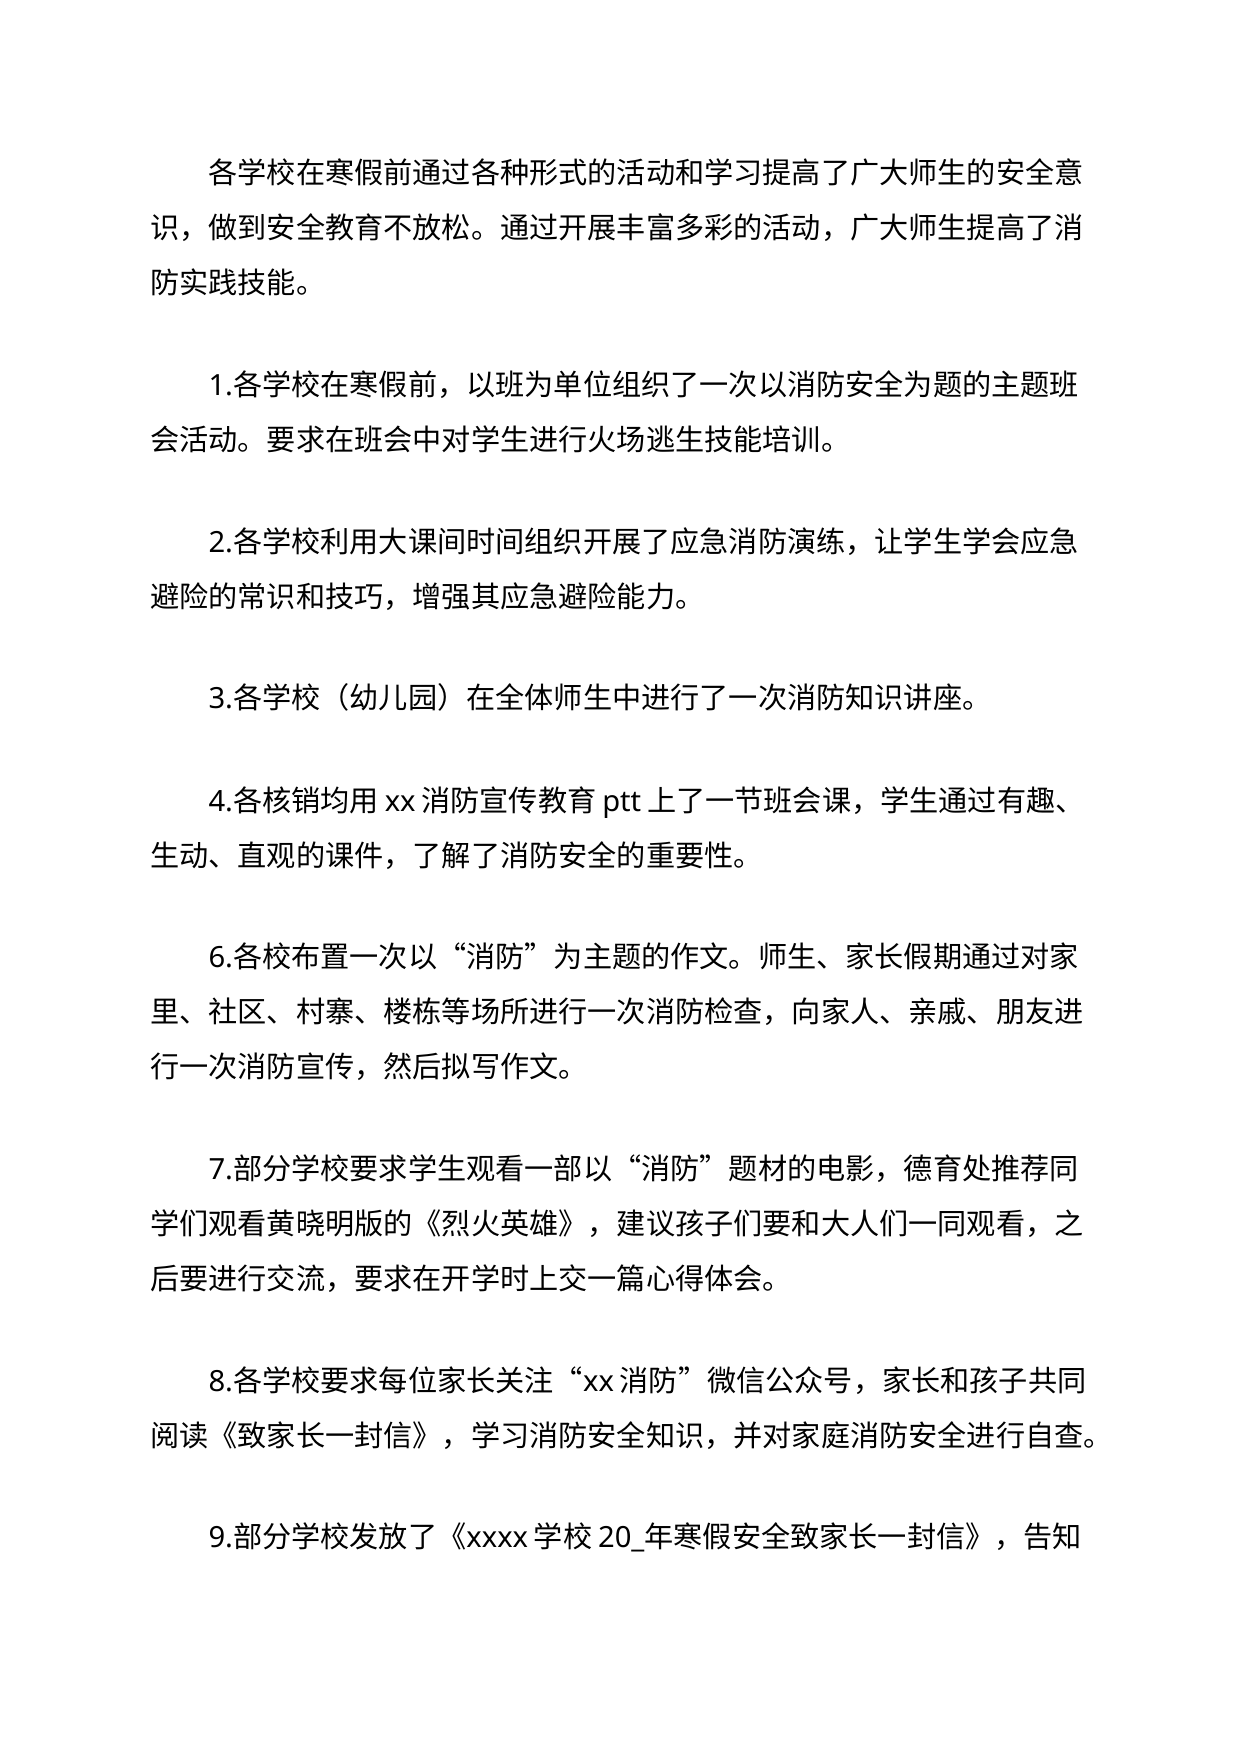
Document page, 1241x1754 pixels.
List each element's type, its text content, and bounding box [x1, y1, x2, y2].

text 各学校在寒假前通过各种形式的活动和学习提高了广大师生的安全意识，做到安全教育不放松。通过开展丰富多彩的活动，广大师生提高了消防实践技能。 [150, 150, 1090, 302]
text 6.各校布置一次以“消防”为主题的作文。师生、家长假期通过对家里、社区、村寨、楼栋等场所进行一次消防检查，向家人、亲戚、朋友进行一次消防宣传，然后拟写作文。 [150, 934, 1090, 1086]
text 7.部分学校要求学生观看一部以“消防”题材的电影，德育处推荐同学们观看黄晓明版的《烈火英雄》，建议孩子们要和大人们一同观看，之后要进行交流，要求在开学时上交一篇心得体会。 [150, 1146, 1090, 1298]
text 2.各学校利用大课间时间组织开展了应急消防演练，让学生学会应急避险的常识和技巧，增强其应急避险能力。 [150, 518, 1090, 616]
text 4.各核销均用xx消防宣传教育ptt上了一节班会课，学生通过有趣、生动、直观的课件，了解了消防安全的重要性。 [150, 777, 1090, 874]
text 1.各学校在寒假前，以班为单位组织了一次以消防安全为题的主题班会活动。要求在班会中对学生进行火场逃生技能培训。 [150, 362, 1090, 459]
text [150, 1514, 1090, 1556]
text 8.各学校要求每位家长关注“xx消防”微信公众号，家长和孩子共同阅读《致家长一封信》，学习消防安全知识，并对家庭消防安全进行自查。 [150, 1357, 1090, 1454]
text 3.各学校（幼儿园）在全体师生中进行了一次消防知识讲座。 [150, 675, 1090, 717]
